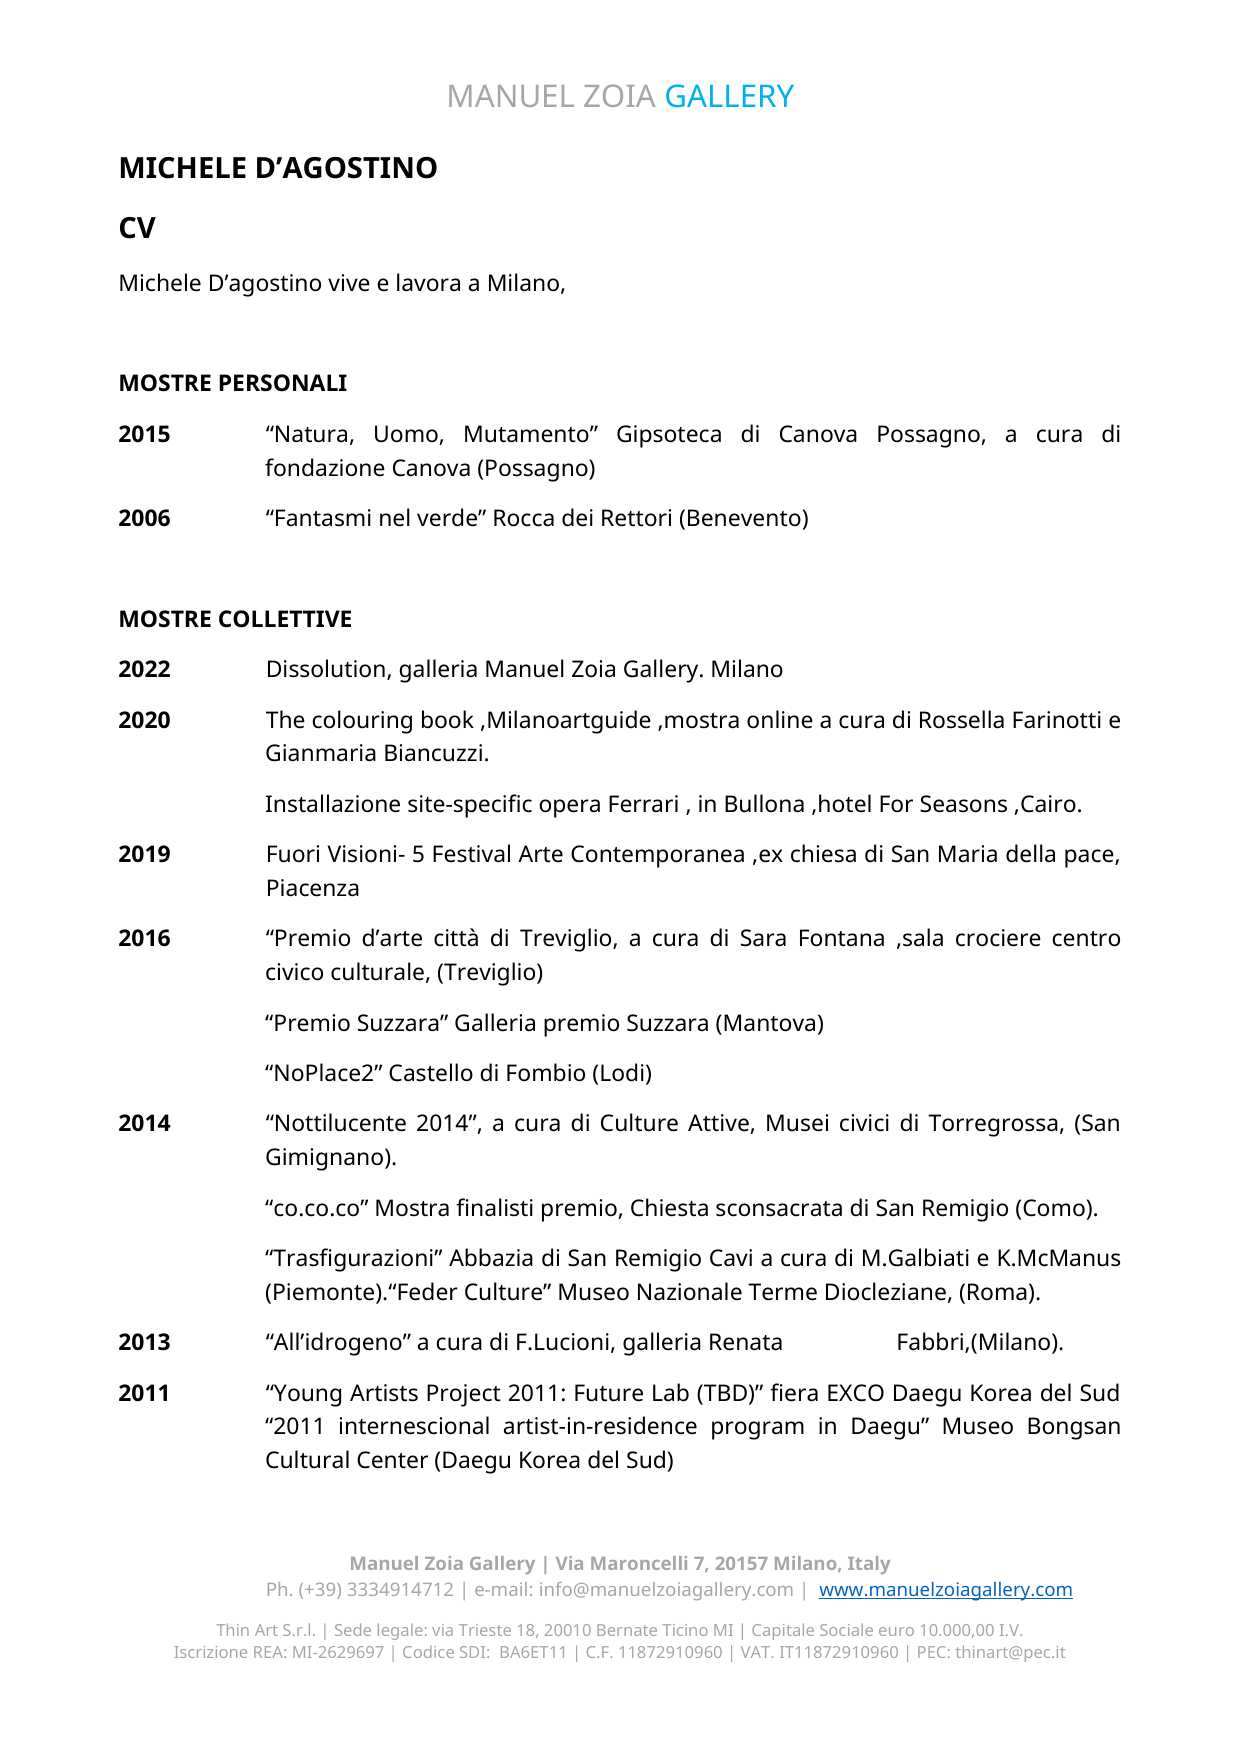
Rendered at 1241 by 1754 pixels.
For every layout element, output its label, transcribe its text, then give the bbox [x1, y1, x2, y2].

text “Premio Suzzara” Galleria premio Suzzara (Mantova) [191, 1007, 1122, 1038]
text 2020 The colouring book ,Milanoartguide ,mostra online a cura di Rossella Farinotti e Gianmaria Biancuzzi. [118, 704, 1122, 769]
text 2014 “Nottilucente 2014”, a cura di Culture Attive, Musei civici di Torregrossa, (San Gimignano). [118, 1107, 1122, 1172]
text 2011 “Young Artists Project 2011: Future Lab (TBD)” fiera EXCO Daegu Korea del Sud “2011 internescional artist-in-residence program in Daegu” Museo Bongsan Cultural Center (Daegu Korea del Sud) [118, 1377, 1122, 1475]
text 2022 Dissolution, galleria Manuel Zoia Gallery. Milano [118, 653, 1122, 684]
text Installazione site-specific opera Ferrari , in Bullona ,hotel For Seasons ,Cairo. [191, 788, 1122, 819]
text 2016 “Premio d’arte città di Treviglio, a cura di Sara Fontana ,sala crociere centro civico culturale, (Treviglio) [118, 922, 1122, 987]
text MOSTRE COLLETTIVE [118, 603, 1122, 634]
text 2006 “Fantasmi nel verde” Rocca dei Rettori (Benevento) [118, 502, 1122, 533]
text CV [118, 207, 1122, 247]
text “Trasfigurazioni” Abbazia di San Remigio Cavi a cura di M.Galbiati e K.McManus (Piemonte).“Feder Culture” Museo Nazionale Terme Diocleziane, (Roma). [265, 1242, 1122, 1307]
text MOSTRE PERSONALI [118, 367, 1122, 399]
text 2013 “All’idrogeno” a cura di F.Lucioni, galleria Renata Fabbri,(Milano). [118, 1326, 1122, 1357]
text Michele D’agostino vive e lavora a Milano, [118, 267, 1122, 298]
text “co.co.co” Mostra finalisti premio, Chiesta sconsacrata di San Remigio (Como). [191, 1192, 1122, 1223]
text 2015 “Natura, Uomo, Mutamento” Gipsoteca di Canova Possagno, a cura di fondazione Canova (Possagno) [118, 418, 1122, 483]
text MICHELE D’AGOSTINO [118, 148, 1122, 187]
text “NoPlace2” Castello di Fombio (Lodi) [191, 1057, 1122, 1088]
text 2019 Fuori Visioni- 5 Festival Arte Contemporanea ,ex chiesa di San Maria della pace, Piacenza [118, 838, 1122, 903]
